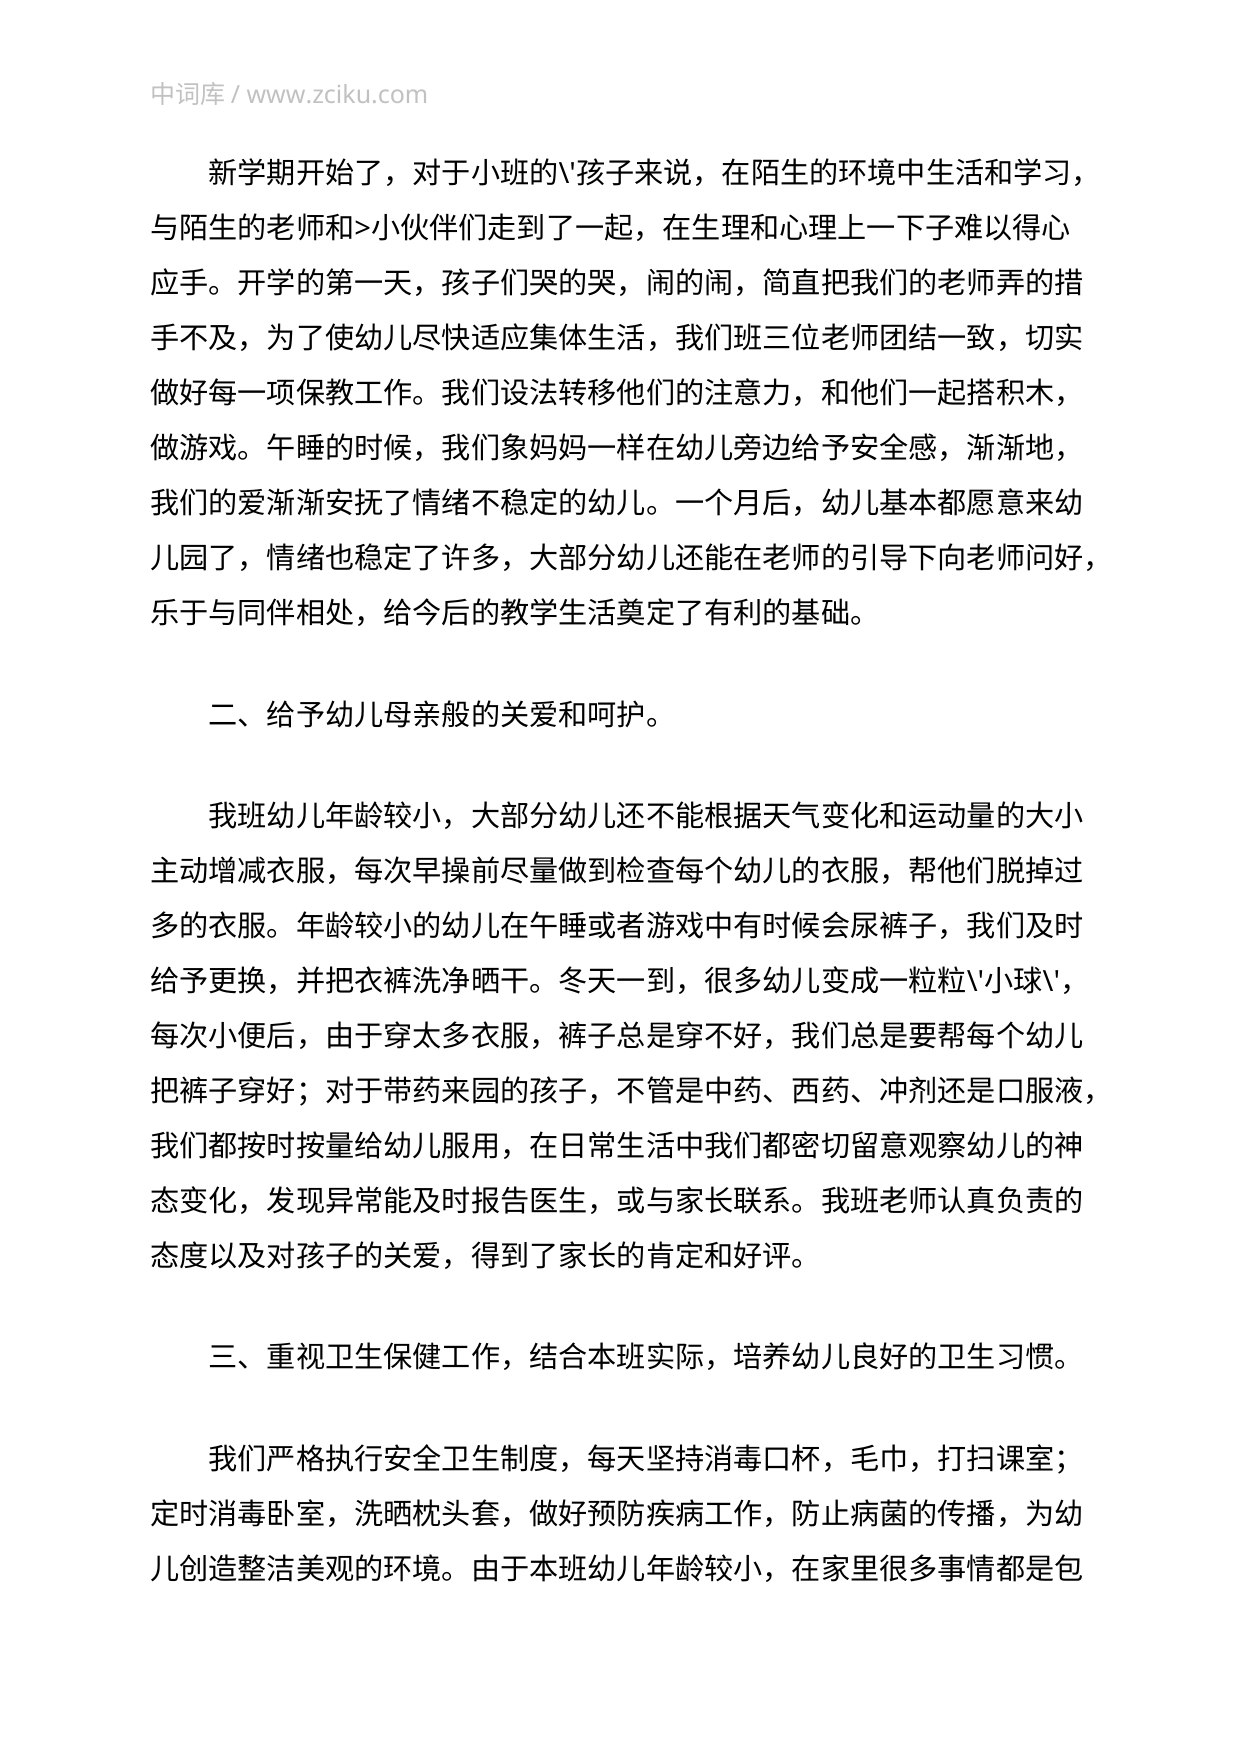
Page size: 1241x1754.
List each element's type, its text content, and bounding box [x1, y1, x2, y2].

text 新学期开始了，对于小班的\'孩子来说，在陌生的环境中生活和学习，与陌生的老师和>小伙伴们走到了一起，在生理和心理上一下子难以得心应手。开学的第一天，孩子们哭的哭，闹的闹，简直把我们的老师弄的措手不及，为了使幼儿尽快适应集体生活，我们班三位老师团结一致，切实做好每一项保教工作。我们设法转移他们的注意力，和他们一起搭积木，做游戏。午睡的时候，我们象妈妈一样在幼儿旁边给予安全感，渐渐地，我们的爱渐渐安抚了情绪不稳定的幼儿。一个月后，幼儿基本都愿意来幼儿园了，情绪也稳定了许多，大部分幼儿还能在老师的引导下向老师问好，乐于与同伴相处，给今后的教学生活奠定了有利的基础。 [150, 150, 1090, 632]
text 二、给予幼儿母亲般的关爱和呵护。 [150, 691, 1090, 733]
text 我班幼儿年龄较小，大部分幼儿还不能根据天气变化和运动量的大小主动增减衣服，每次早操前尽量做到检查每个幼儿的衣服，帮他们脱掉过多的衣服。年龄较小的幼儿在午睡或者游戏中有时候会尿裤子，我们及时给予更换，并把衣裤洗净晒干。冬天一到，很多幼儿变成一粒粒\'小球\'，每次小便后，由于穿太多衣服，裤子总是穿不好，我们总是要帮每个幼儿把裤子穿好；对于带药来园的孩子，不管是中药、西药、冲剂还是口服液，我们都按时按量给幼儿服用，在日常生活中我们都密切留意观察幼儿的神态变化，发现异常能及时报告医生，或与家长联系。我班老师认真负责的态度以及对孩子的关爱，得到了家长的肯定和好评。 [150, 793, 1090, 1274]
text 三、重视卫生保健工作，结合本班实际，培养幼儿良好的卫生习惯。 [150, 1334, 1090, 1376]
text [150, 1436, 1090, 1588]
